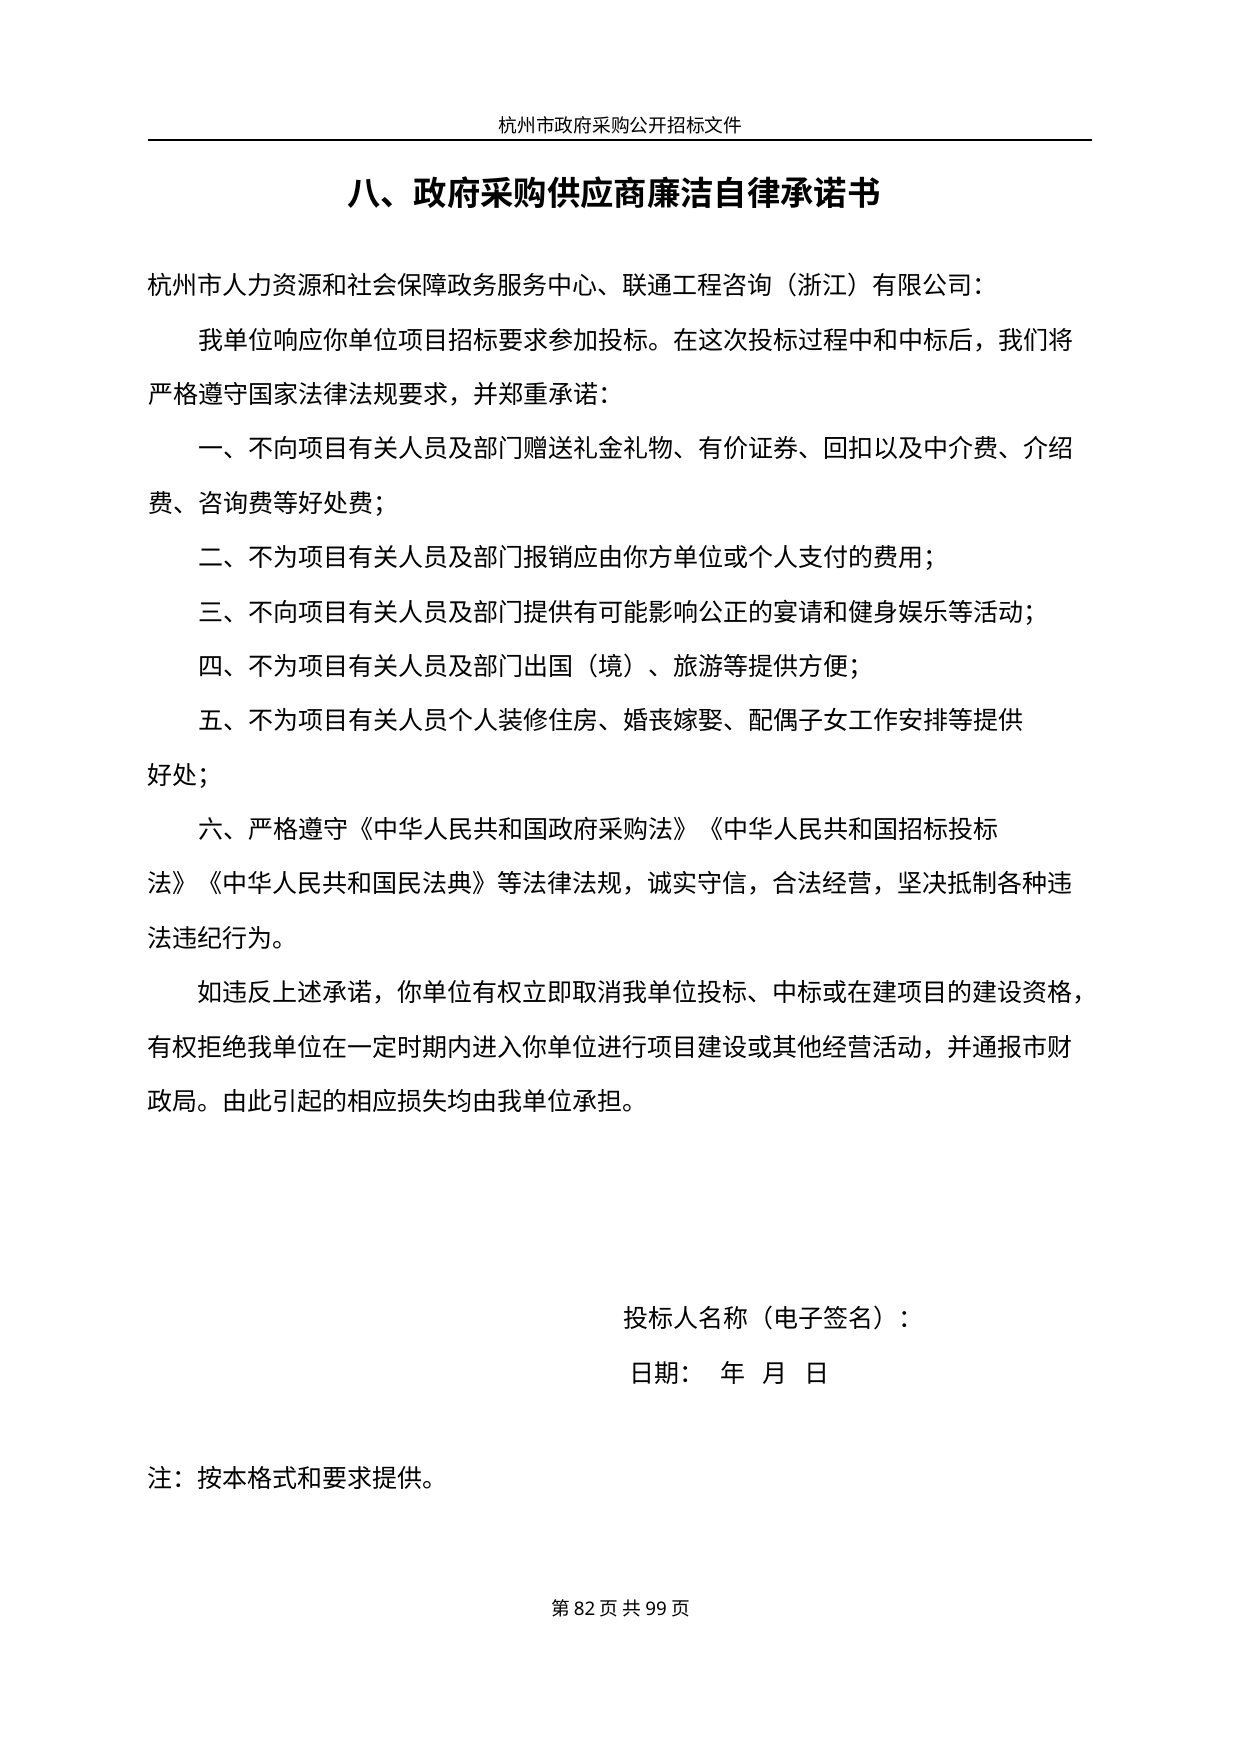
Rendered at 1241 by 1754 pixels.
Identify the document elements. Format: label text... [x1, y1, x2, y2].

text 六、严格遵守《中华人民共和国政府采购法》《中华人民共和国招标投标 [198, 809, 1092, 846]
text 日期： 年 月 日 [629, 1353, 1092, 1389]
text 好处； [148, 755, 1092, 791]
text 一、不向项目有关人员及部门赠送礼金礼物、有价证券、回扣以及中介费、介绍费、咨询费等好处费； [148, 429, 1092, 519]
text 五、不为项目有关人员个人装修住房、婚丧嫁娶、配偶子女工作安排等提供 [198, 701, 1092, 737]
text 四、不为项目有关人员及部门出国（境）、旅游等提供方便； [148, 646, 1092, 683]
text 三、不向项目有关人员及部门提供有可能影响公正的宴请和健身娱乐等活动； [148, 592, 1092, 628]
text 八、政府采购供应商廉洁自律承诺书 [148, 167, 1092, 215]
text 二、不为项目有关人员及部门报销应由你方单位或个人支付的费用； [148, 538, 1092, 574]
text 我单位响应你单位项目招标要求参加投标。在这次投标过程中和中标后，我们将严格遵守国家法律法规要求，并郑重承诺： [148, 320, 1092, 411]
text 注：按本格式和要求提供。 [148, 1459, 1049, 1495]
text 法》《中华人民共和国民法典》等法律法规，诚实守信，合法经营，坚决抵制各种违法违纪行为。 [148, 864, 1092, 954]
text 如违反上述承诺，你单位有权立即取消我单位投标、中标或在建项目的建设资格，有权拒绝我单位在一定时期内进入你单位进行项目建设或其他经营活动，并通报市财政局。由此引起的相应损失均由我单位承担。 [148, 973, 1092, 1118]
text 杭州市人力资源和社会保障政务服务中心、联通工程咨询（浙江）有限公司： [148, 266, 1092, 302]
text 投标人名称（电子签名）： [148, 1299, 976, 1335]
